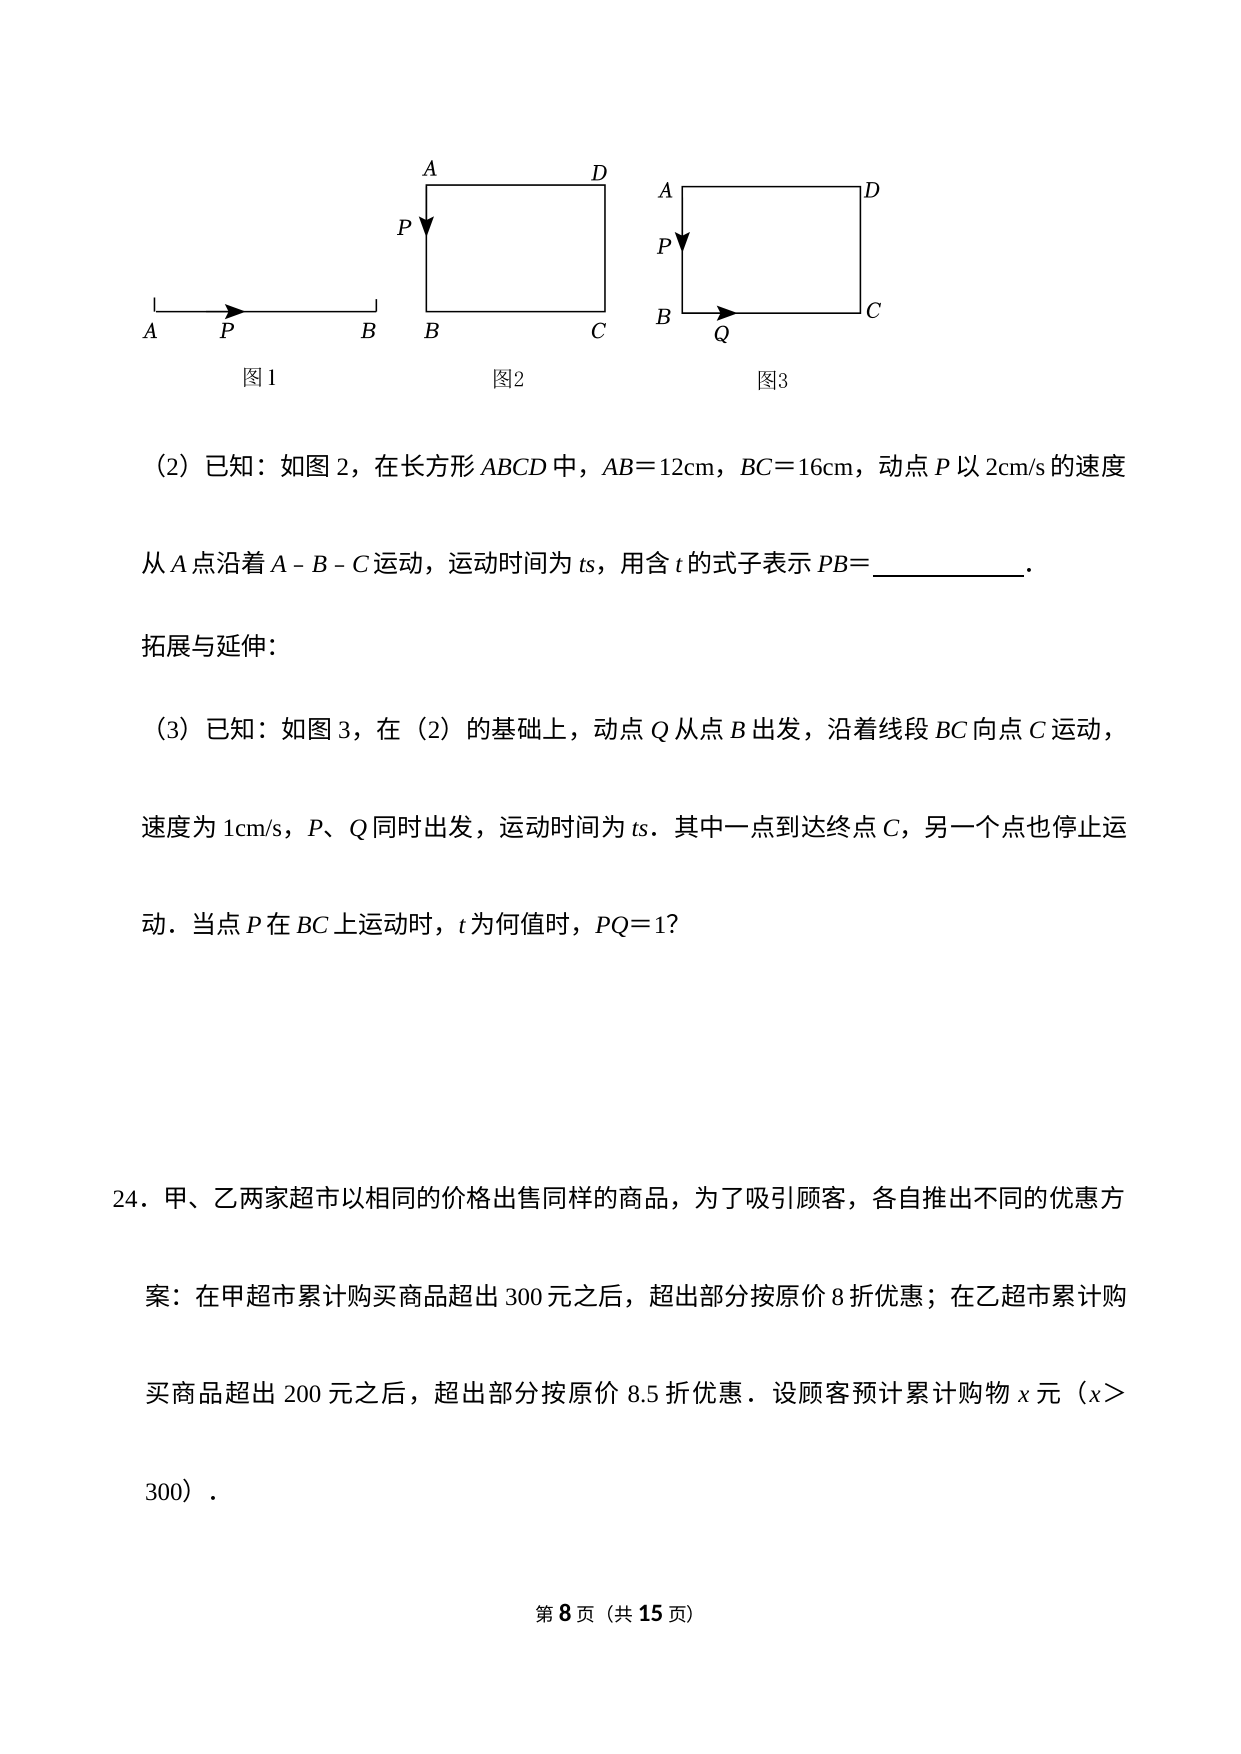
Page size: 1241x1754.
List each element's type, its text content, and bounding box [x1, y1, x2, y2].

text 拓展与延伸： [141, 612, 1128, 677]
text （3）已知：如图3，在（2）的基础上，动点Q从点B出发，沿着线段BC向点C运动，速度为1cm/s，P、Q同时出发，运动时间为ts．其中一点到达终点C，另一个点也停止运动．当点P在BC上运动时，t为何值时，PQ＝1？ [141, 696, 1128, 956]
text 24．甲、乙两家超市以相同的价格出售同样的商品，为了吸引顾客，各自推出不同的优惠方案：在甲超市累计购买商品超出300元之后，超出部分按原价8折优惠；在乙超市累计购买商品超出200元之后，超出部分按原价8.5折优惠．设顾客预计累计购物x元（x＞300）． [112, 1164, 1128, 1522]
text （2）已知：如图2，在长方形ABCD中，AB＝12cm，BC＝16cm，动点P以2cm/s的速度从A点沿着A﹣B﹣C运动，运动时间为ts，用含t的式子表示PB＝ ． [141, 432, 1128, 594]
picture [141, 158, 882, 392]
